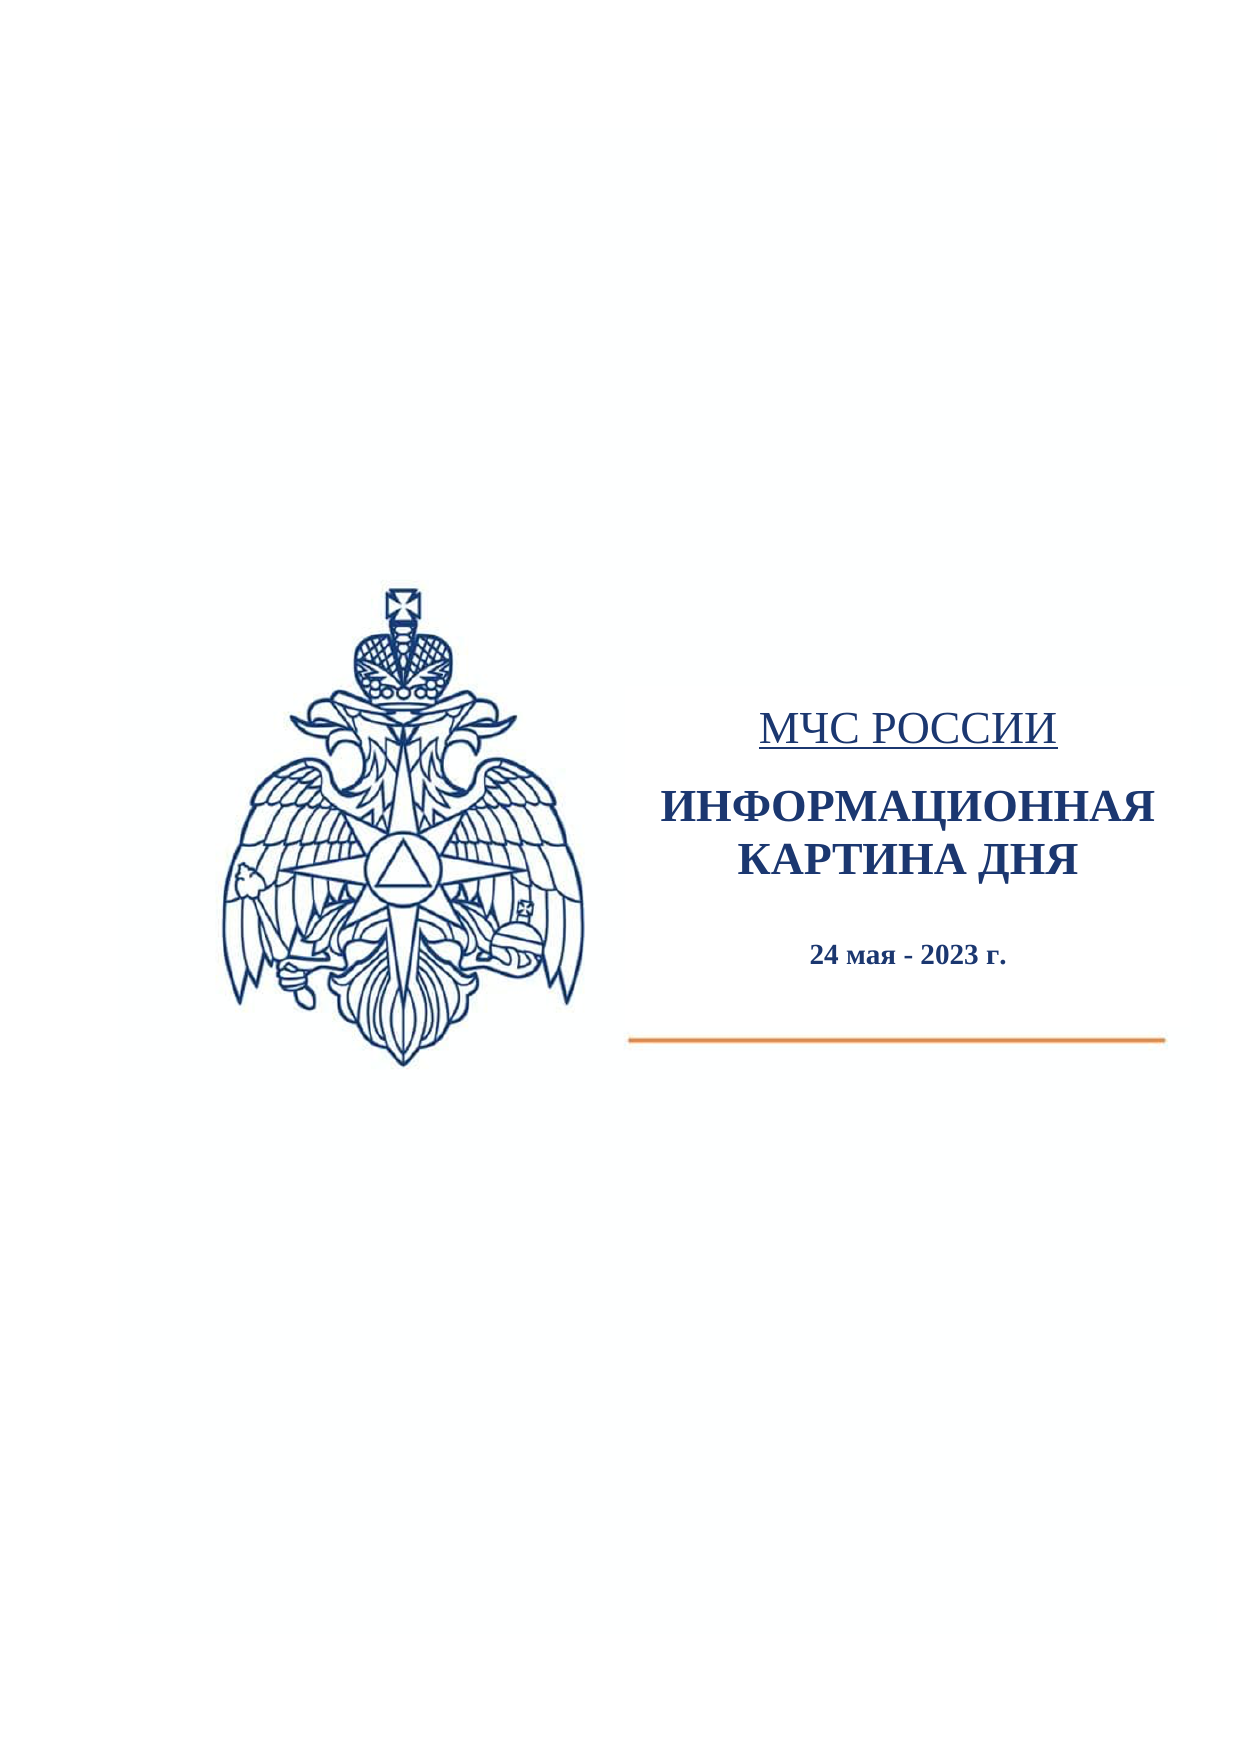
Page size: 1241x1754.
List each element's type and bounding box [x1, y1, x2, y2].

picture [118, 128, 1218, 1634]
